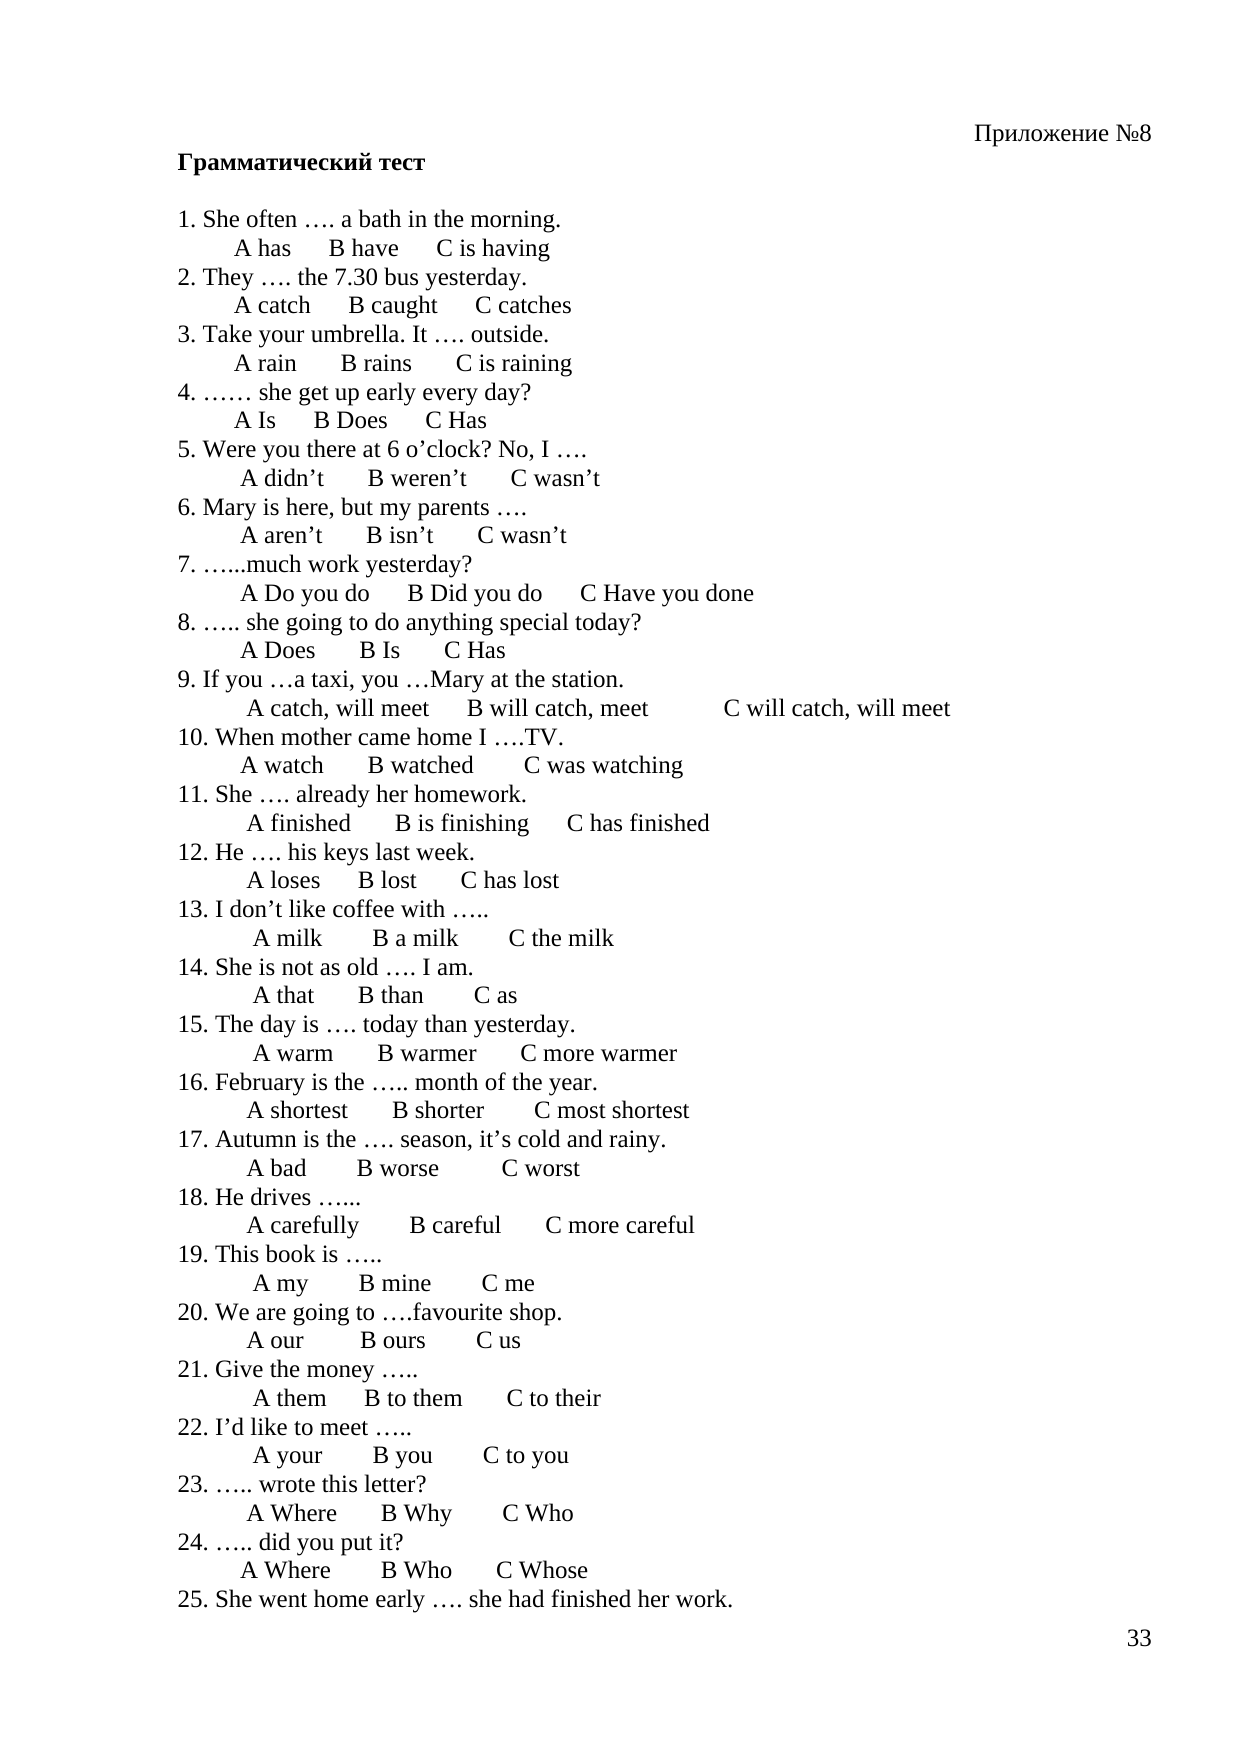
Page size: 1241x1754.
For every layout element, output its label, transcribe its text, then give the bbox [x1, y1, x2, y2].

text 11. She …. already her homework. [177, 779, 1152, 808]
text A milk B a milk C the milk [177, 923, 1152, 952]
text A Is B Does C Has [177, 406, 1152, 434]
text 18. He drives …... [177, 1182, 1152, 1211]
text 1. She often …. a bath in the morning. [177, 204, 1152, 233]
text A finished B is finishing C has finished [177, 808, 1152, 837]
text A has B have C is having [177, 233, 1152, 262]
text 7. …...much work yesterday? [177, 549, 1152, 578]
text A watch B watched C was watching [177, 751, 1152, 779]
text 22. I’d like to meet ….. [177, 1412, 1152, 1441]
text 8. ….. she going to do anything special today? [177, 607, 1152, 636]
text 14. She is not as old …. I am. [177, 952, 1152, 981]
text 6. Mary is here, but my parents …. [177, 492, 1152, 521]
text 12. He …. his keys last week. [177, 837, 1152, 866]
text A our B ours C us [177, 1326, 1152, 1354]
text 10. When mother came home I ….TV. [177, 722, 1152, 751]
text 5. Were you there at 6 o’clock? No, I …. [177, 434, 1152, 463]
text Грамматический тест [177, 147, 1152, 176]
text A Do you do B Did you do C Have you done [177, 578, 1152, 607]
text A aren’t B isn’t C wasn’t [177, 521, 1152, 549]
text 13. I don’t like coffee with ….. [177, 894, 1152, 923]
text 3. Take your umbrella. It …. outside. [177, 319, 1152, 348]
text 25. She went home early …. she had finished her work. [177, 1584, 1152, 1613]
text 23. ….. wrote this letter? [177, 1469, 1152, 1498]
text 2. They …. the 7.30 bus yesterday. [177, 262, 1152, 291]
text A loses B lost C has lost [177, 866, 1152, 894]
text A warm B warmer C more warmer [177, 1038, 1152, 1067]
text A catch B caught C catches [177, 291, 1152, 319]
text A Where B Who C Whose [177, 1556, 1152, 1584]
text 24. ….. did you put it? [177, 1527, 1152, 1556]
text A your B you C to you [177, 1441, 1152, 1469]
text A catch, will meet B will catch, meet C will catch, will meet [177, 693, 1152, 722]
text A didn’t B weren’t C wasn’t [177, 463, 1152, 492]
text 9. If you …a taxi, you …Mary at the station. [177, 664, 1152, 693]
text A my B mine C me [177, 1268, 1152, 1297]
text 20. We are going to ….favourite shop. [177, 1297, 1152, 1326]
text A that B than C as [177, 981, 1152, 1009]
text A rain B rains C is raining [177, 348, 1152, 377]
text A Does B Is C Has [177, 636, 1152, 664]
text 21. Give the money ….. [177, 1354, 1152, 1383]
text Приложение №8 [177, 118, 1152, 147]
text 17. Autumn is the …. season, it’s cold and rainy. [177, 1124, 1152, 1153]
text A them B to them C to their [177, 1383, 1152, 1412]
text A Where B Why C Who [177, 1498, 1152, 1527]
text 15. The day is …. today than yesterday. [177, 1009, 1152, 1038]
text 16. February is the ….. month of the year. [177, 1067, 1152, 1096]
text A bad B worse C worst [177, 1153, 1152, 1182]
text 4. …… she get up early every day? [177, 377, 1152, 406]
text A carefully B careful C more careful [177, 1211, 1152, 1239]
text 19. This book is ….. [177, 1239, 1152, 1268]
text A shortest B shorter C most shortest [177, 1096, 1152, 1124]
